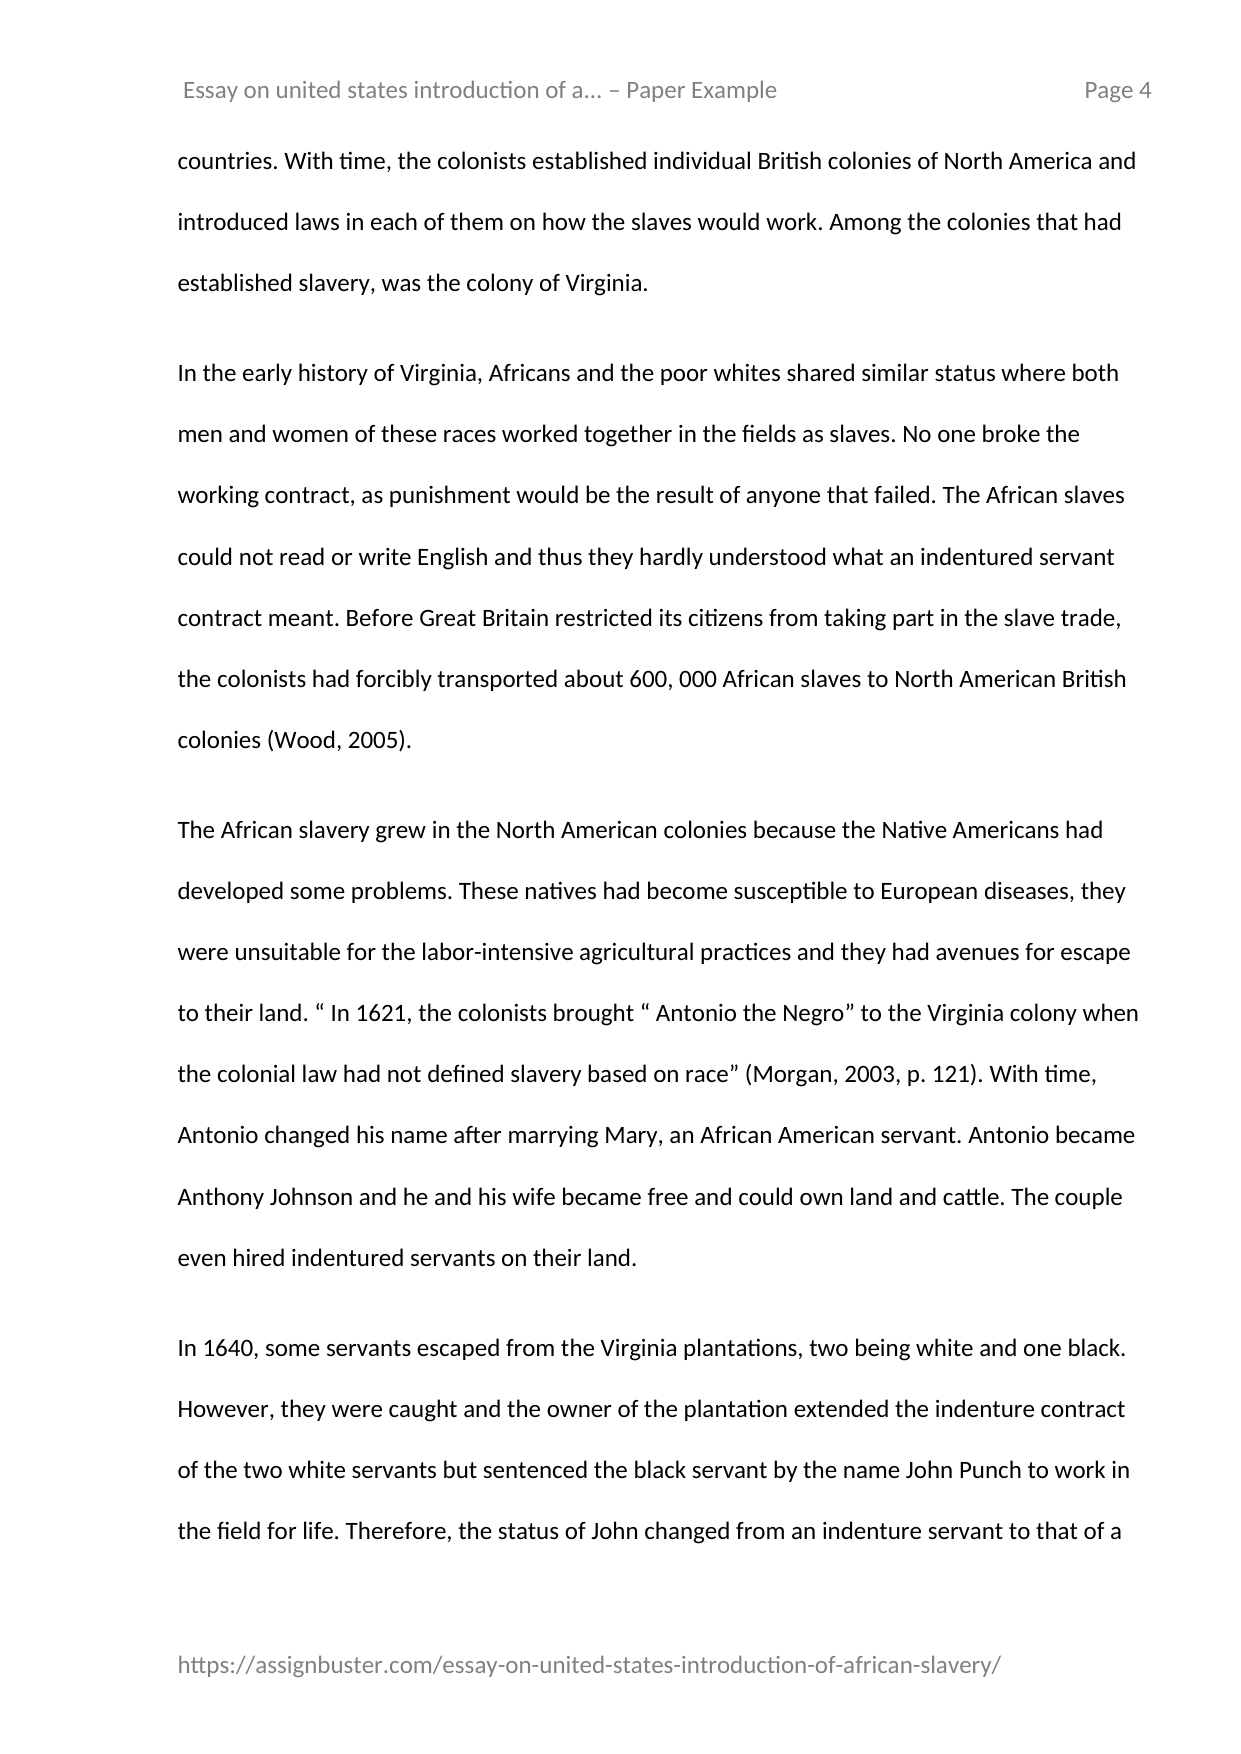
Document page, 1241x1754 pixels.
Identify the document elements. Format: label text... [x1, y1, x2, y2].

text The African slavery grew in the North American colonies because the Native Americans had developed some problems. These natives had become susceptible to European diseases, they were unsuitable for the labor-intensive agricultural practices and they had avenues for escape to their land. “ In 1621, the colonists brought “ Antonio the Negro” to the Virginia colony when the colonial law had not defined slavery based on race” (Morgan, 2003, p. 121). With time, Antonio changed his name after marrying Mary, an African American servant. Antonio became Anthony Johnson and he and his wife became free and could own land and cattle. The couple even hired indentured servants on their land. [177, 814, 1152, 1272]
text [177, 145, 1152, 298]
text In the early history of Virginia, Africans and the poor whites shared similar status where both men and women of these races worked together in the fields as slaves. No one broke the working contract, as punishment would be the result of anyone that failed. The African slaves could not read or write English and thus they hardly understood what an indentured servant contract meant. Before Great Britain restricted its citizens from taking part in the slave trade, the colonists had forcibly transported about 600, 000 African slaves to North American British colonies (Wood, 2005). [177, 358, 1152, 754]
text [177, 1332, 1152, 1546]
